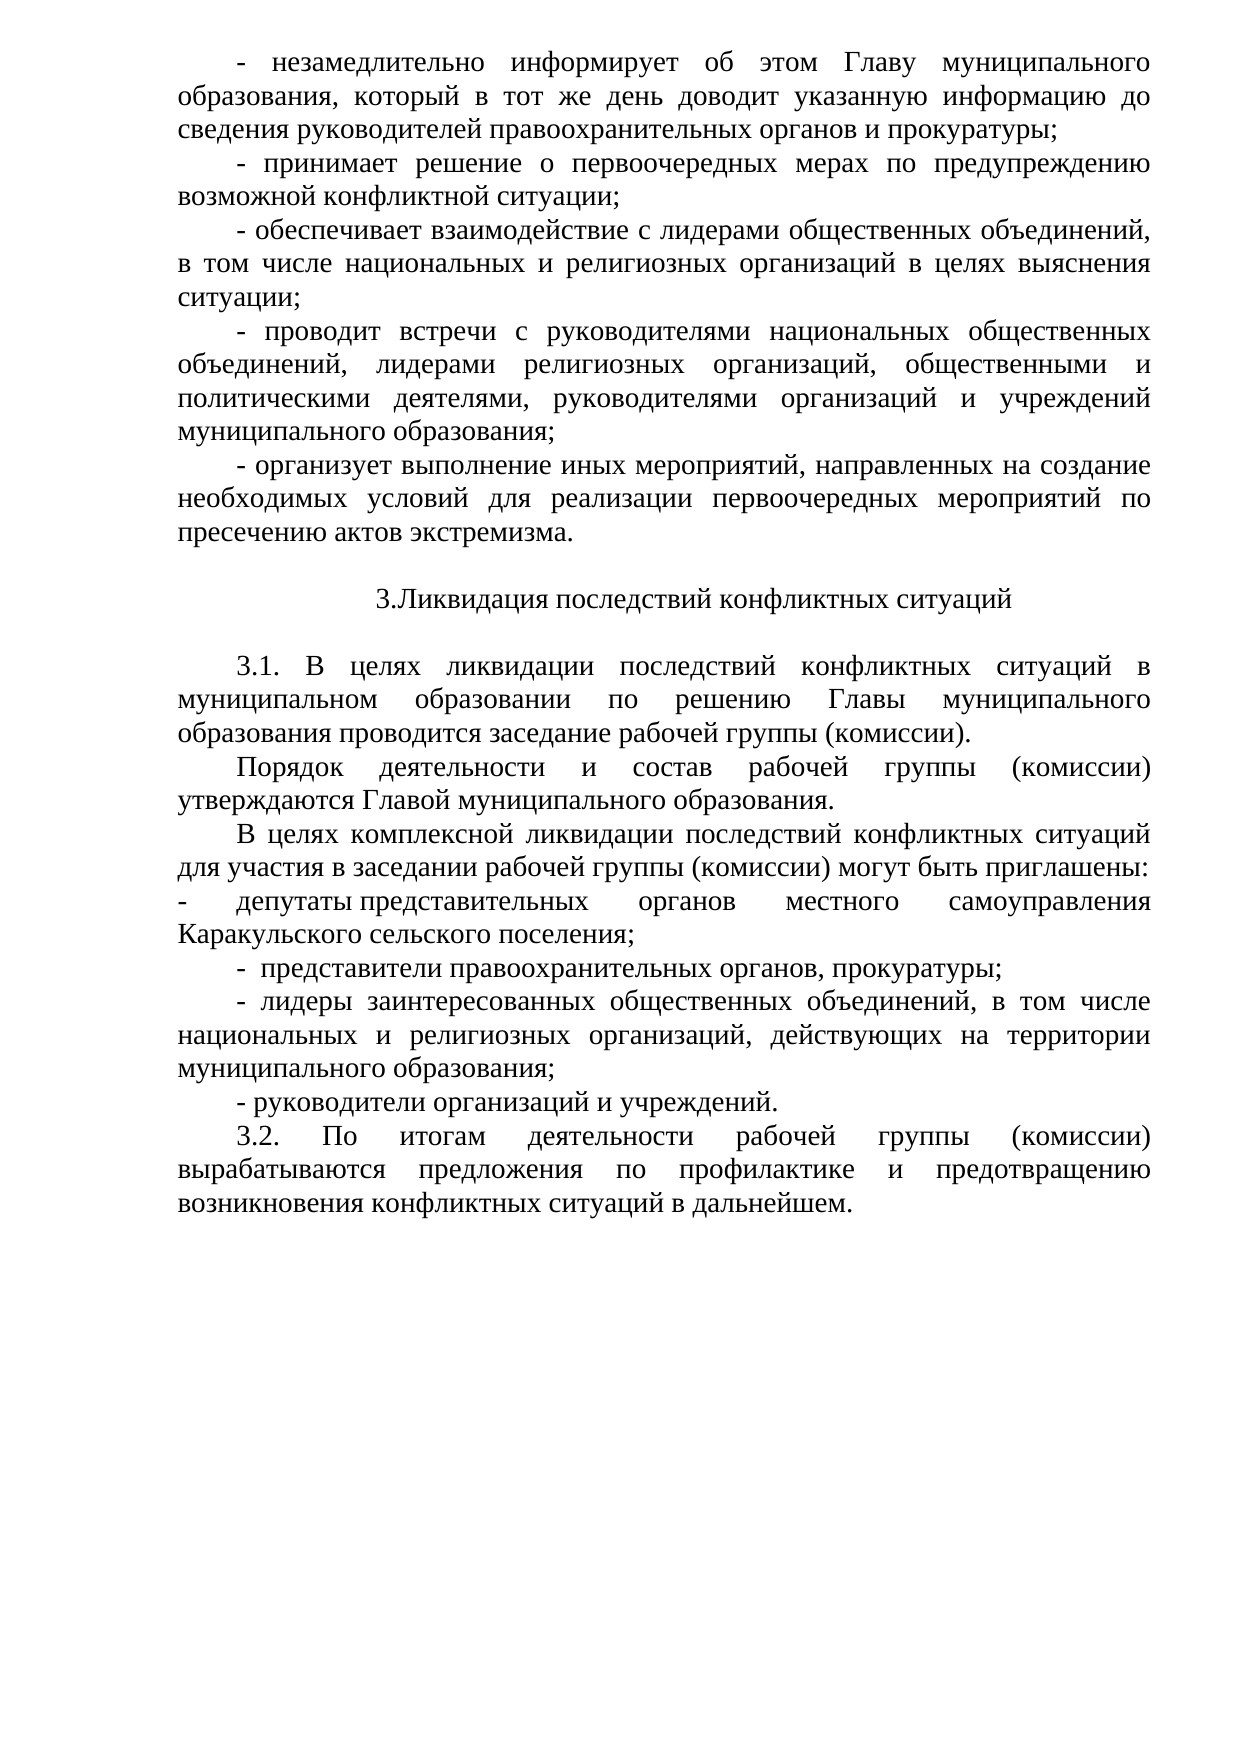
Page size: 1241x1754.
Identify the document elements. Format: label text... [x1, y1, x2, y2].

text В целях комплексной ликвидации последствий конфликтных ситуаций для участия в заседании рабочей группы (комиссии) могут быть приглашены: [177, 816, 1152, 883]
text - представители правоохранительных органов, прокуратуры; [177, 950, 1152, 983]
text 3.1. В целях ликвидации последствий конфликтных ситуаций в муниципальном образовании по решению Главы муниципального образования проводится заседание рабочей группы (комиссии). [177, 648, 1152, 749]
text - лидеры заинтересованных общественных объединений, в том числе национальных и религиозных организаций, действующих на территории муниципального образования; [177, 983, 1152, 1084]
text Порядок деятельности и состав рабочей группы (комиссии) утверждаются Главой муниципального образования. [177, 749, 1152, 816]
text 3.2. По итогам деятельности рабочей группы (комиссии) вырабатываются предложения по профилактике и предотвращению возникновения конфликтных ситуаций в дальнейшем. [177, 1118, 1152, 1218]
text - руководители организаций и учреждений. [177, 1084, 1152, 1118]
text - принимает решение о первоочередных мерах по предупреждению возможной конфликтной ситуации; [177, 145, 1152, 212]
text - незамедлительно информирует об этом Главу муниципального образования, который в тот же день доводит указанную информацию до сведения руководителей правоохранительных органов и прокуратуры; [177, 44, 1152, 145]
text - депутаты представительных органов местного самоуправления Каракульского сельского поселения; [177, 883, 1152, 950]
text - организует выполнение иных мероприятий, направленных на создание необходимых условий для реализации первоочередных мероприятий по пресечению актов экстремизма. [177, 447, 1152, 547]
text - обеспечивает взаимодействие с лидерами общественных объединений, в том числе национальных и религиозных организаций в целях выяснения ситуации; [177, 212, 1152, 313]
text 3.Ликвидация последствий конфликтных ситуаций [177, 581, 1152, 614]
text - проводит встречи с руководителями национальных общественных объединений, лидерами религиозных организаций, общественными и политическими деятелями, руководителями организаций и учреждений муниципального образования; [177, 313, 1152, 447]
